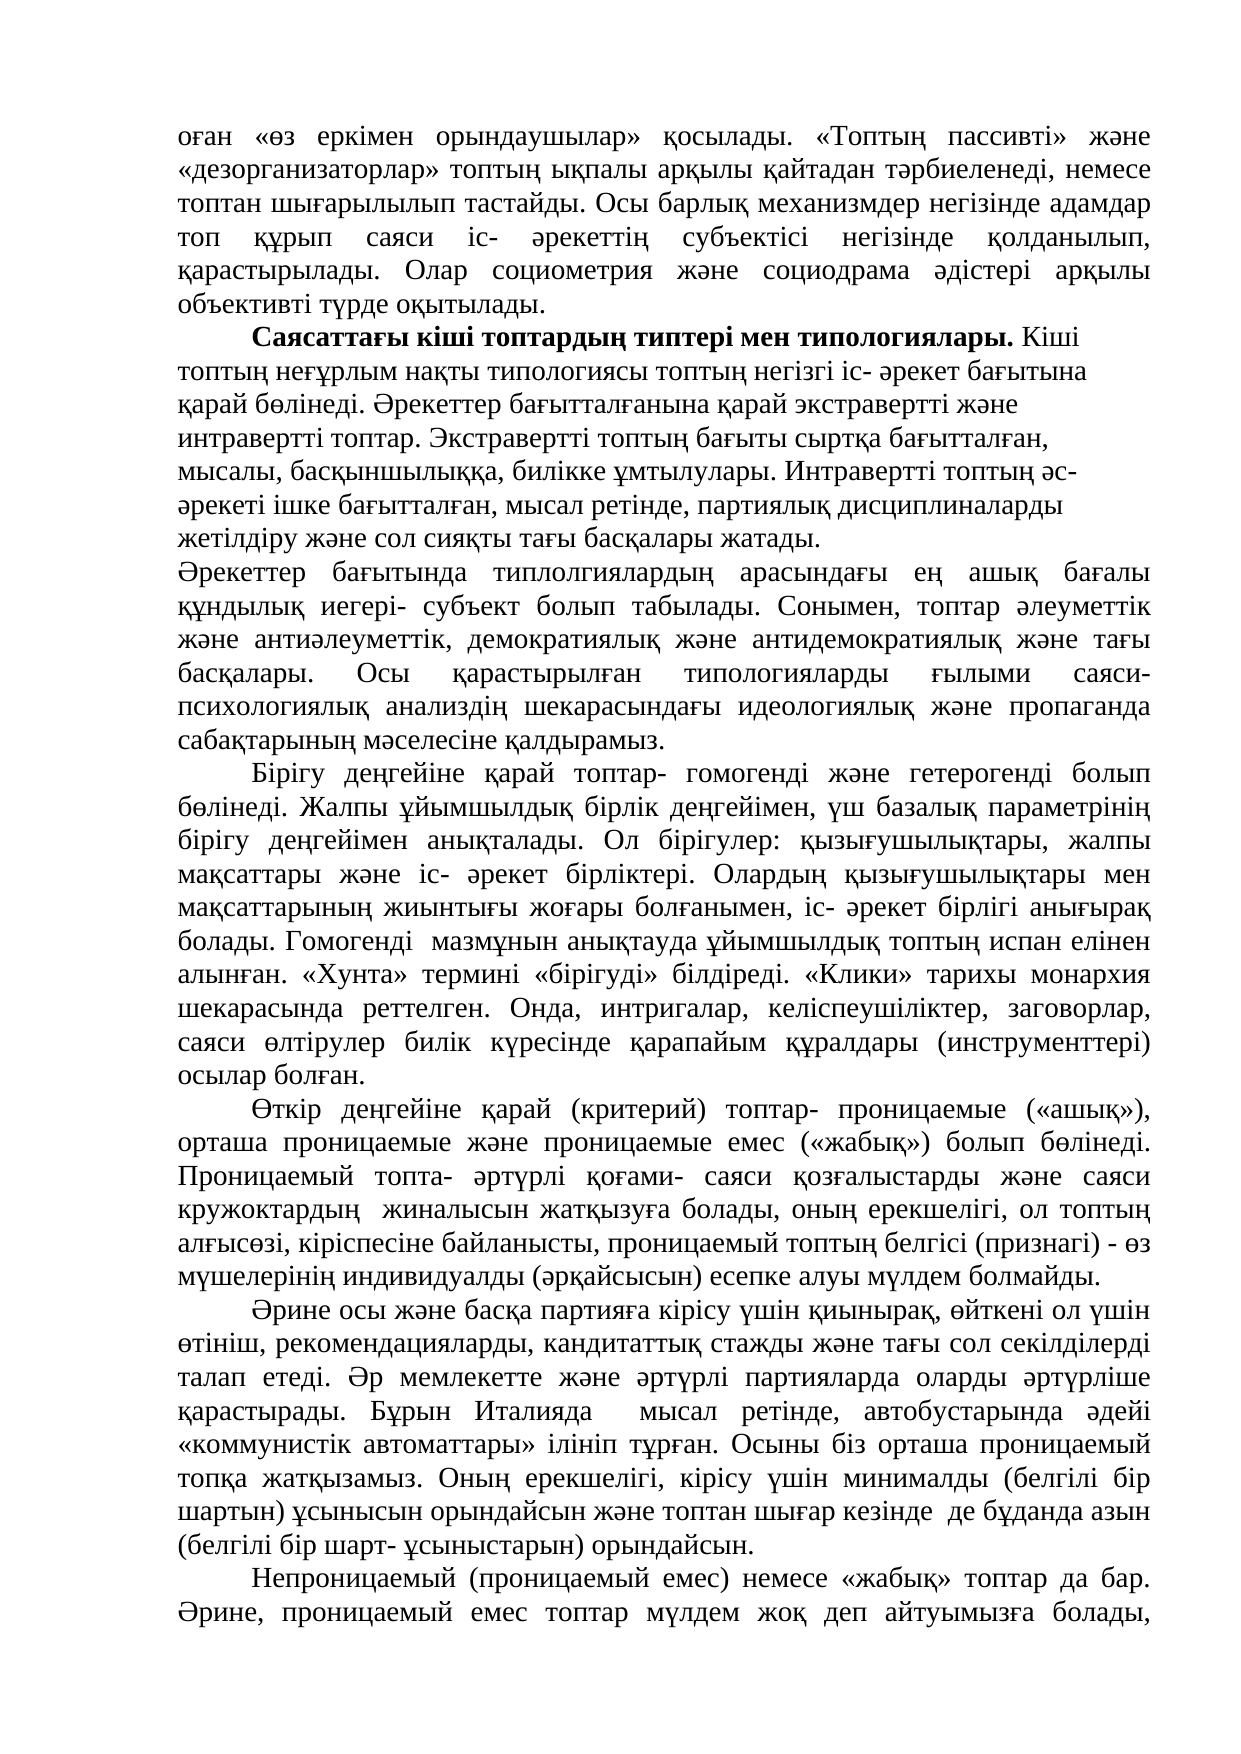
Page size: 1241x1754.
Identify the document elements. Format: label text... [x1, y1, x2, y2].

text Саясаттағы кіші топтардың типтері мен типологиялары. Кіші топтың неғұрлым нақты типологиясы топтың негізгі іс- әрекет бағытына қарай бөлінеді. Әрекеттер бағытталғанына қарай экстравертті және интравертті топтар. Экстравертті топтың бағыты сыртқа бағытталған, мысалы, басқыншылыққа, билікке ұмтылулары. Интравертті топтың әс- әрекеті ішке бағытталған, мысал ретінде, партиялық дисциплиналарды жетілдіру және сол сияқты тағы басқалары жатады. [177, 319, 1152, 554]
text Өткір деңгейіне қарай (критерий) топтар- проницаемые («ашық»), орташа проницаемые және проницаемые емес («жабық») болып бөлінеді. Проницаемый топта- әртүрлі қоғами- саяси қозғалыстарды және саяси кружоктардың жиналысын жатқызуға болады, оның ерекшелігі, ол топтың алғысөзі, кіріспесіне байланысты, проницаемый топтың белгісі (признагі) - өз мүшелерінің индивидуалды (әрқайсысын) есепке алуы мүлдем болмайды. [177, 1091, 1152, 1292]
text Әрине осы және басқа партияға кірісу үшін қиынырақ, өйткені ол үшін өтініш, рекомендацияларды, кандитаттық стажды және тағы сол секілділерді талап етеді. Әр мемлекетте және әртүрлі партияларда оларды әртүрліше қарастырады. Бұрын Италияда мысал ретінде, автобустарында әдейі «коммунистік автоматтары» ілініп тұрған. Осыны біз орташа проницаемый топқа жатқызамыз. Оның ерекшелігі, кірісу үшін минималды (белгілі бір шартын) ұсынысын орындайсын және топтан шығар кезінде де бұданда азын (белгілі бір шарт- ұсыныстарын) орындайсын. [177, 1292, 1152, 1560]
text Бірігу деңгейіне қарай топтар- гомогенді және гетерогенді болып бөлінеді. Жалпы ұйымшылдық бірлік деңгейімен, үш базалық параметрінің бірігу деңгейімен анықталады. Ол бірігулер: қызығушылықтары, жалпы мақсаттары және іс- әрекет бірліктері. Олардың қызығушылықтары мен мақсаттарының жиынтығы жоғары болғанымен, іс- әрекет бірлігі анығырақ болады. Гомогенді мазмұнын анықтауда ұйымшылдық топтың испан елінен алынған. «Хунта» термині «бірігуді» білдіреді. «Клики» тарихы монархия шекарасында реттелген. Онда, интригалар, келіспеушіліктер, заговорлар, саяси өлтірулер билік күресінде қарапайым құралдары (инструменттері) осылар болған. [177, 755, 1152, 1091]
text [177, 118, 1152, 319]
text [177, 1560, 1152, 1627]
text Әрекеттер бағытында типлолгиялардың арасындағы ең ашық бағалы құндылық иегері- субъект болып табылады. Сонымен, топтар әлеуметтік және антиәлеуметтік, демократиялық және антидемократиялық және тағы басқалары. Осы қарастырылған типологияларды ғылыми саяси- психологиялық анализдің шекарасындағы идеологиялық және пропаганда сабақтарының мәселесіне қалдырамыз. [177, 554, 1152, 755]
